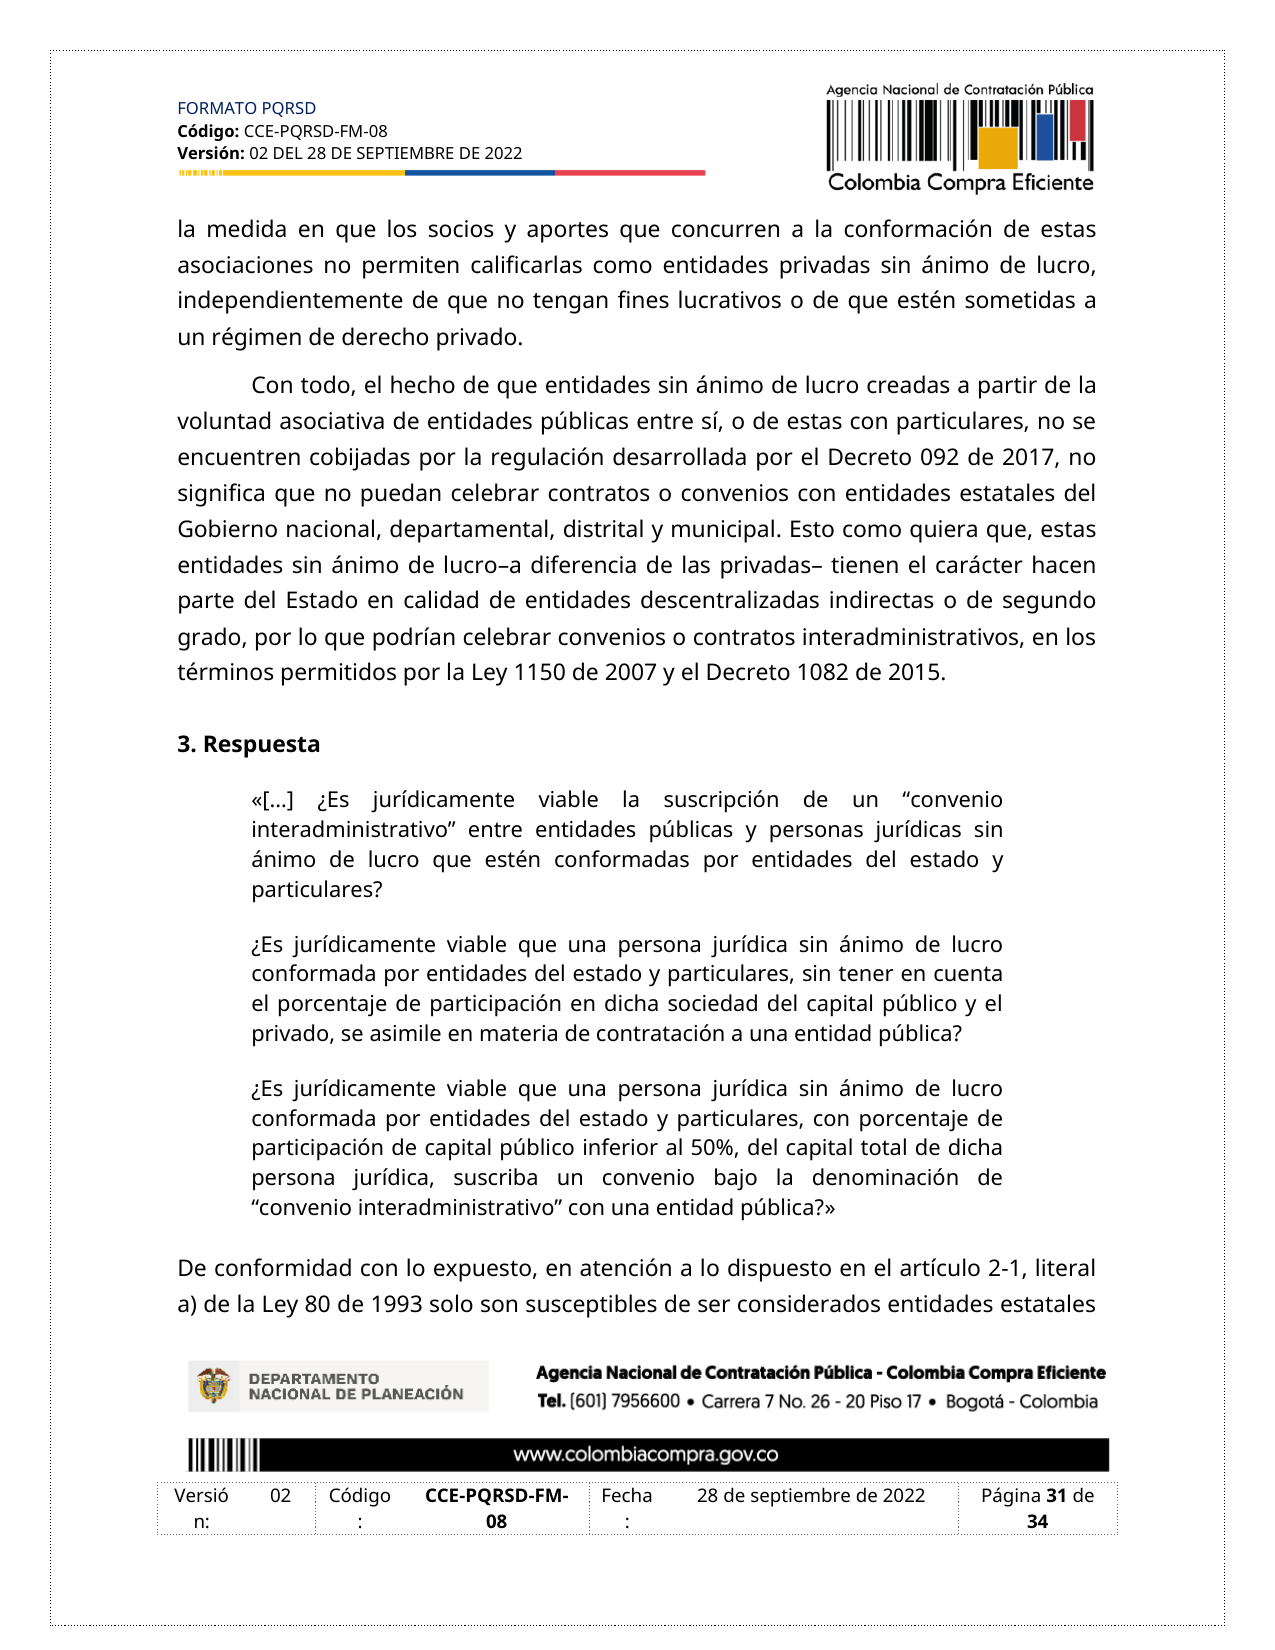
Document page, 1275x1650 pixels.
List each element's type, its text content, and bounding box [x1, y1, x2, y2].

picture [826, 83, 1098, 195]
text ¿Es jurídicamente viable que una persona jurídica sin ánimo de lucro conformada por entidades del estado y particulares, sin tener en cuenta el porcentaje de participación en dicha sociedad del capital público y el privado, se asimile en materia de contratación a una entidad pública? [251, 929, 1004, 1048]
text 3. Respuesta [177, 728, 1098, 759]
text Con todo, el hecho de que entidades sin ánimo de lucro creadas a partir de la voluntad asociativa de entidades públicas entre sí, o de estas con particulares, no se encuentren cobijadas por la regulación desarrollada por el Decreto 092 de 2017, no significa que no puedan celebrar contratos o convenios con entidades estatales del Gobierno nacional, departamental, distrital y municipal. Esto como quiera que, estas entidades sin ánimo de lucro–a diferencia de las privadas– tienen el carácter hacen parte del Estado en calidad de entidades descentralizadas indirectas o de segundo grado, por lo que podrían celebrar convenios o contratos interadministrativos, en los términos permitidos por la Ley 1150 de 2007 y el Decreto 1082 de 2015. [177, 369, 1098, 688]
picture [177, 1335, 1119, 1482]
text ¿Es jurídicamente viable que una persona jurídica sin ánimo de lucro conformada por entidades del estado y particulares, con porcentaje de participación de capital público inferior al 50%, del capital total de dicha persona jurídica, suscriba un convenio bajo la denominación de “convenio interadministrativo” con una entidad pública?» [251, 1073, 1004, 1222]
picture [177, 165, 709, 178]
text «[…] ¿Es jurídicamente viable la suscripción de un “convenio interadministrativo” entre entidades públicas y personas jurídicas sin ánimo de lucro que estén conformadas por entidades del estado y particulares? [251, 784, 1004, 904]
